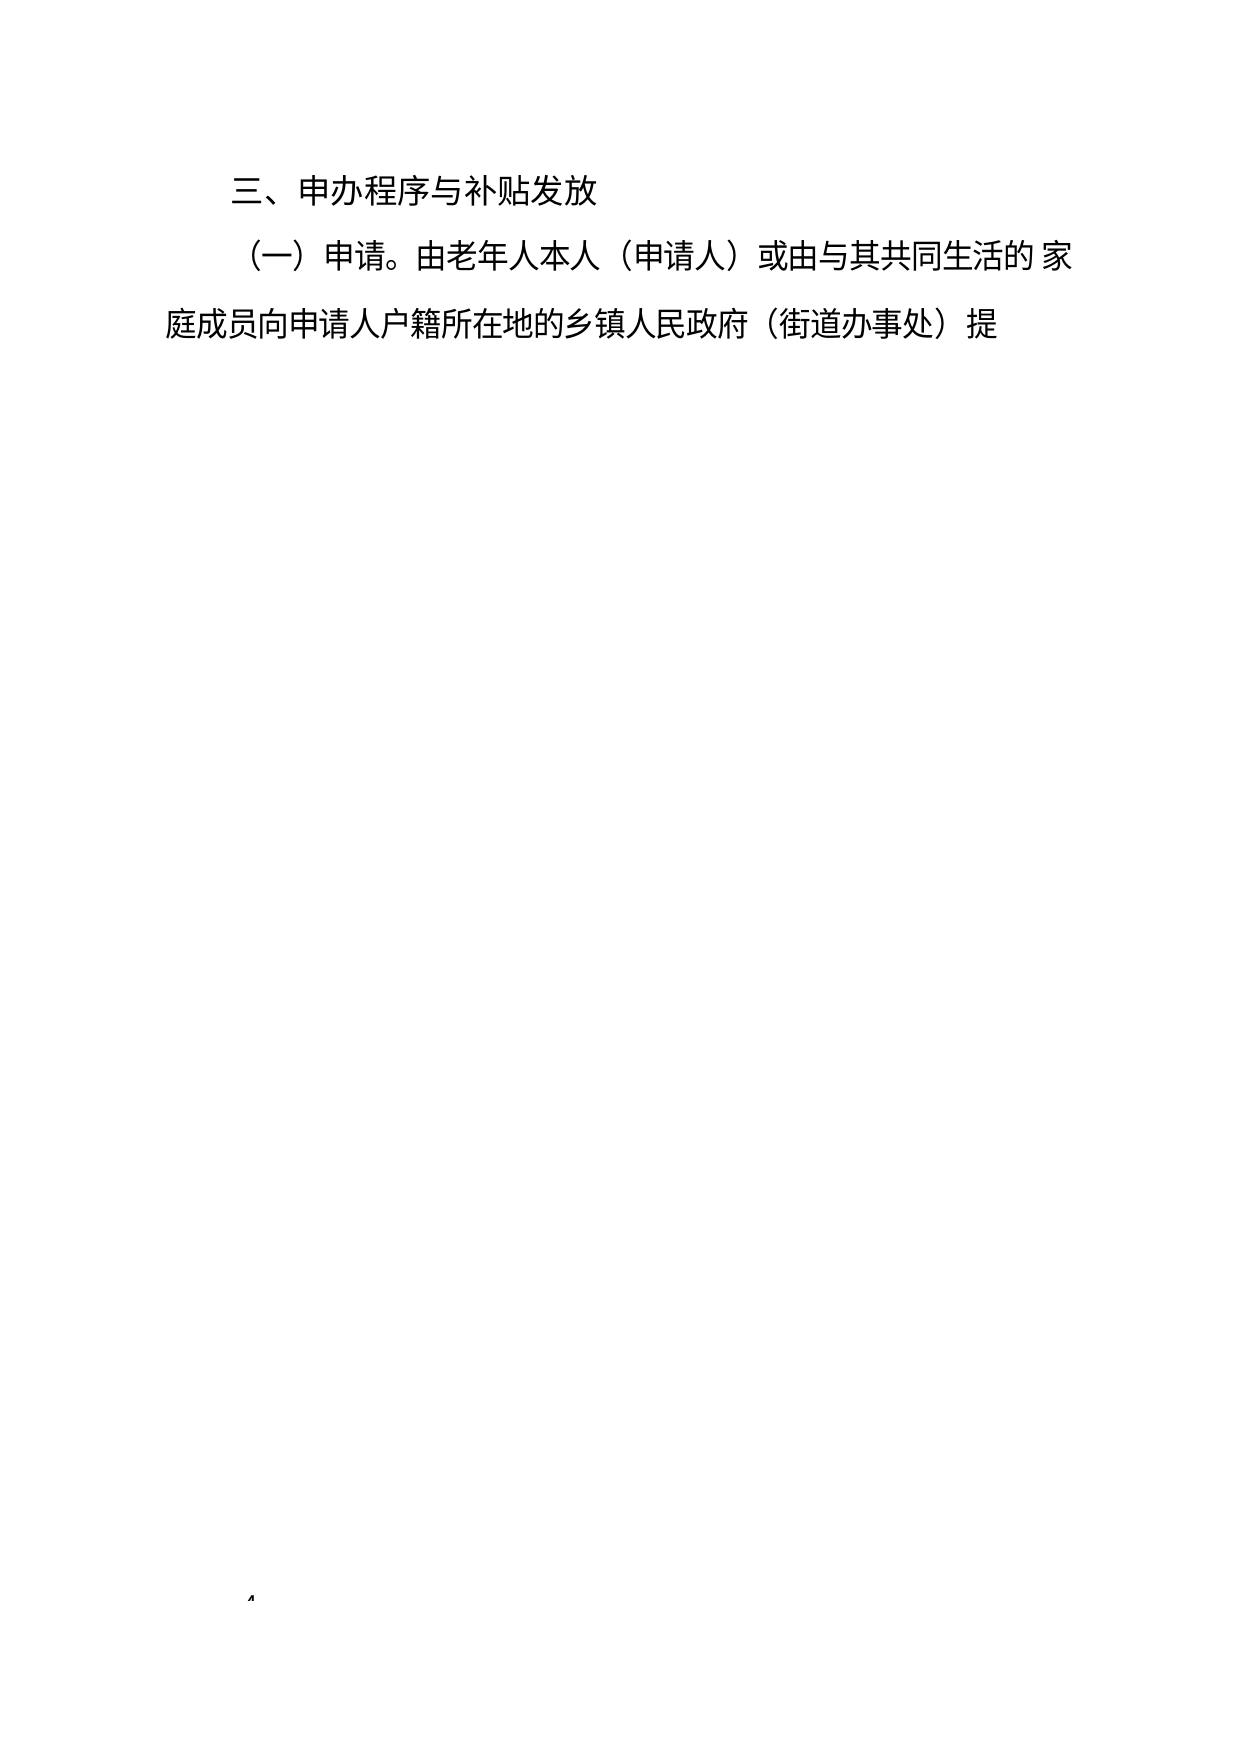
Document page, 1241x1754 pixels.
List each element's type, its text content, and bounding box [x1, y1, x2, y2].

text 三、申办程序与补贴发放 [231, 164, 1121, 213]
text （一）申请。由老年人本人（申请人）或由与其共同生活的 家庭成员向申请人户籍所在地的乡镇人民政府（街道办事处）提 [166, 230, 1076, 346]
